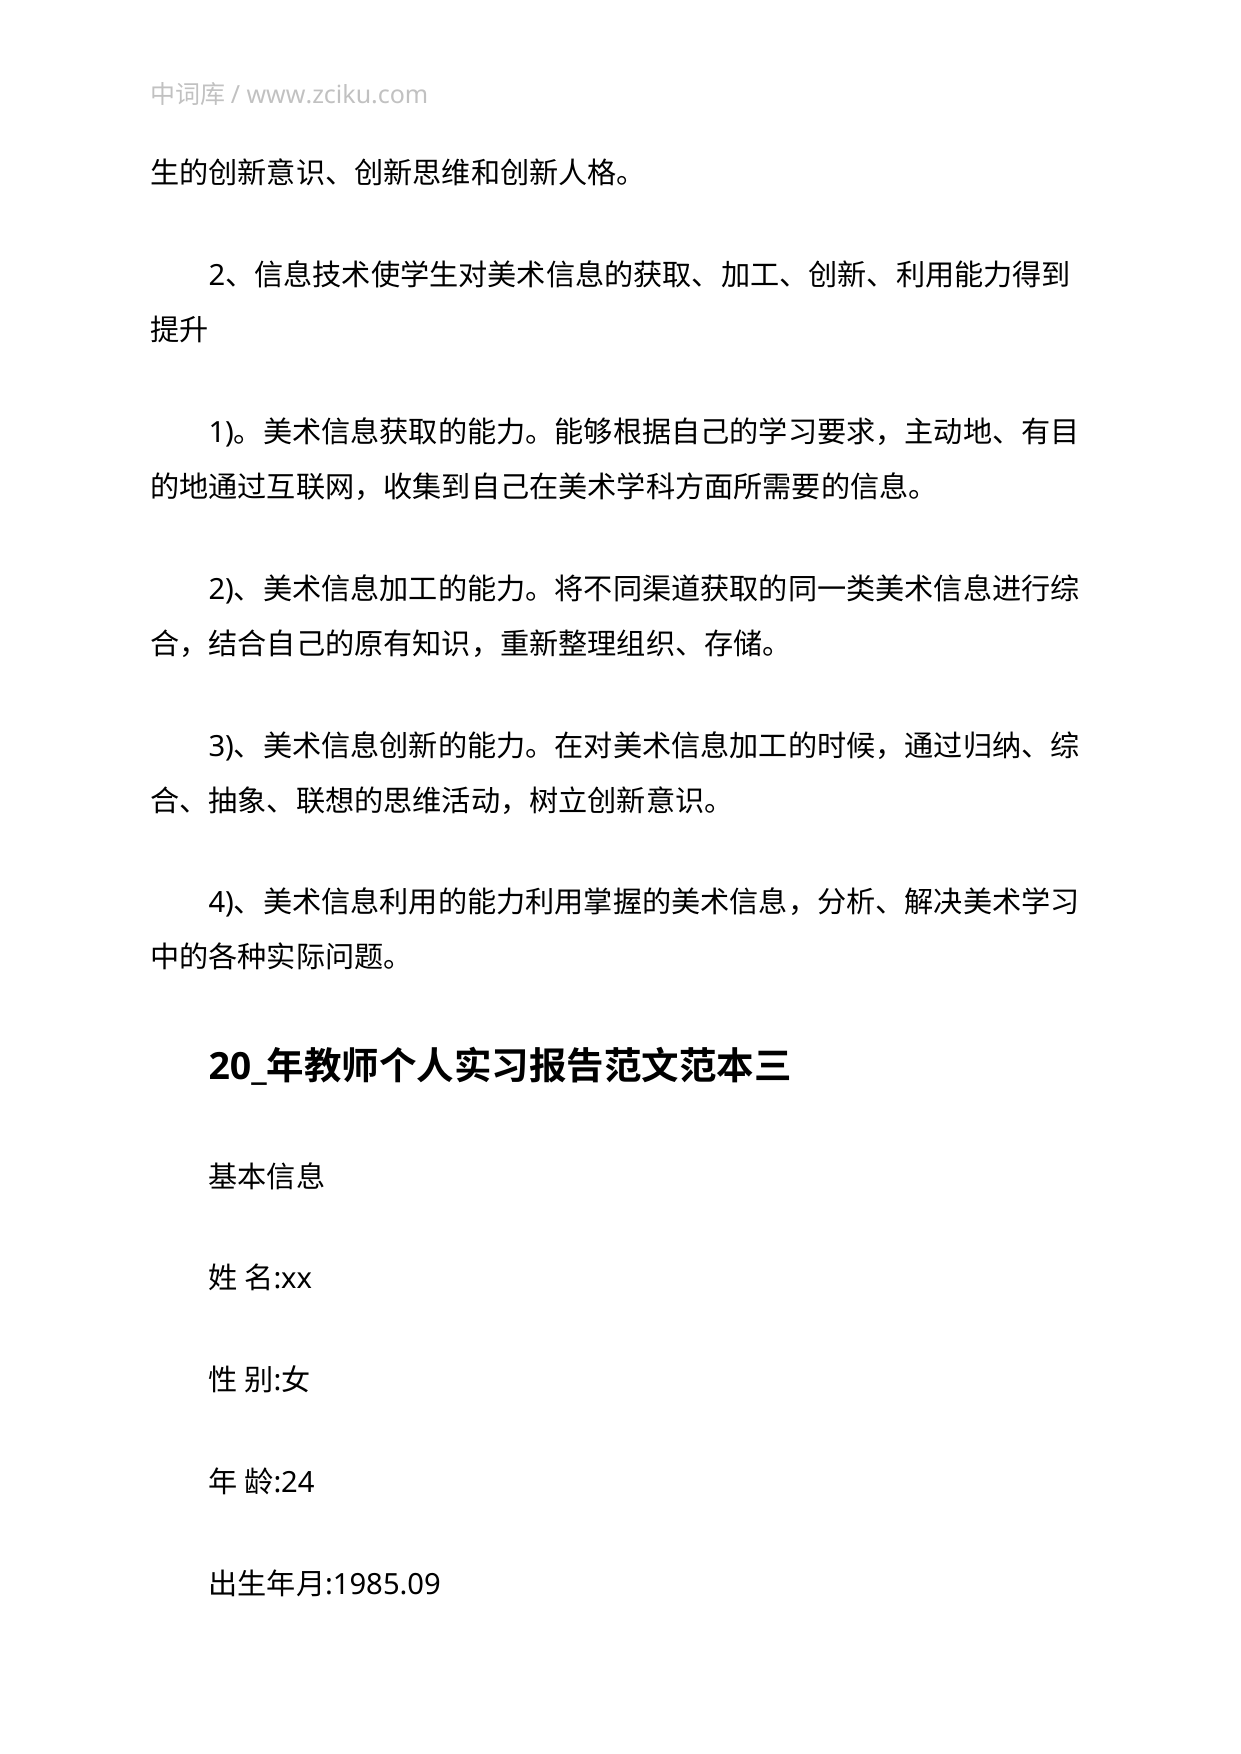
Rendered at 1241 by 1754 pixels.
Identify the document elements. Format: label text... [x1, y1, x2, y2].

text 基本信息 [150, 1153, 1090, 1196]
text 出生年月:1985.09 [150, 1561, 1090, 1603]
text 年 龄:24 [150, 1459, 1090, 1501]
text 2、信息技术使学生对美术信息的获取、加工、创新、利用能力得到提升 [150, 252, 1090, 349]
text 3)、美术信息创新的能力。在对美术信息加工的时候，通过归纳、综合、抽象、联想的思维活动，树立创新意识。 [150, 722, 1090, 819]
text 姓 名:xx [150, 1255, 1090, 1297]
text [150, 150, 1090, 192]
text 1)。美术信息获取的能力。能够根据自己的学习要求，主动地、有目的地通过互联网，收集到自己在美术学科方面所需要的信息。 [150, 408, 1090, 506]
text 4)、美术信息利用的能力利用掌握的美术信息，分析、解决美术学习中的各种实际问题。 [150, 879, 1090, 976]
text 20_年教师个人实习报告范文范本三 [150, 1036, 1090, 1090]
text 性 别:女 [150, 1357, 1090, 1399]
text 2)、美术信息加工的能力。将不同渠道获取的同一类美术信息进行综合，结合自己的原有知识，重新整理组织、存储。 [150, 565, 1090, 663]
